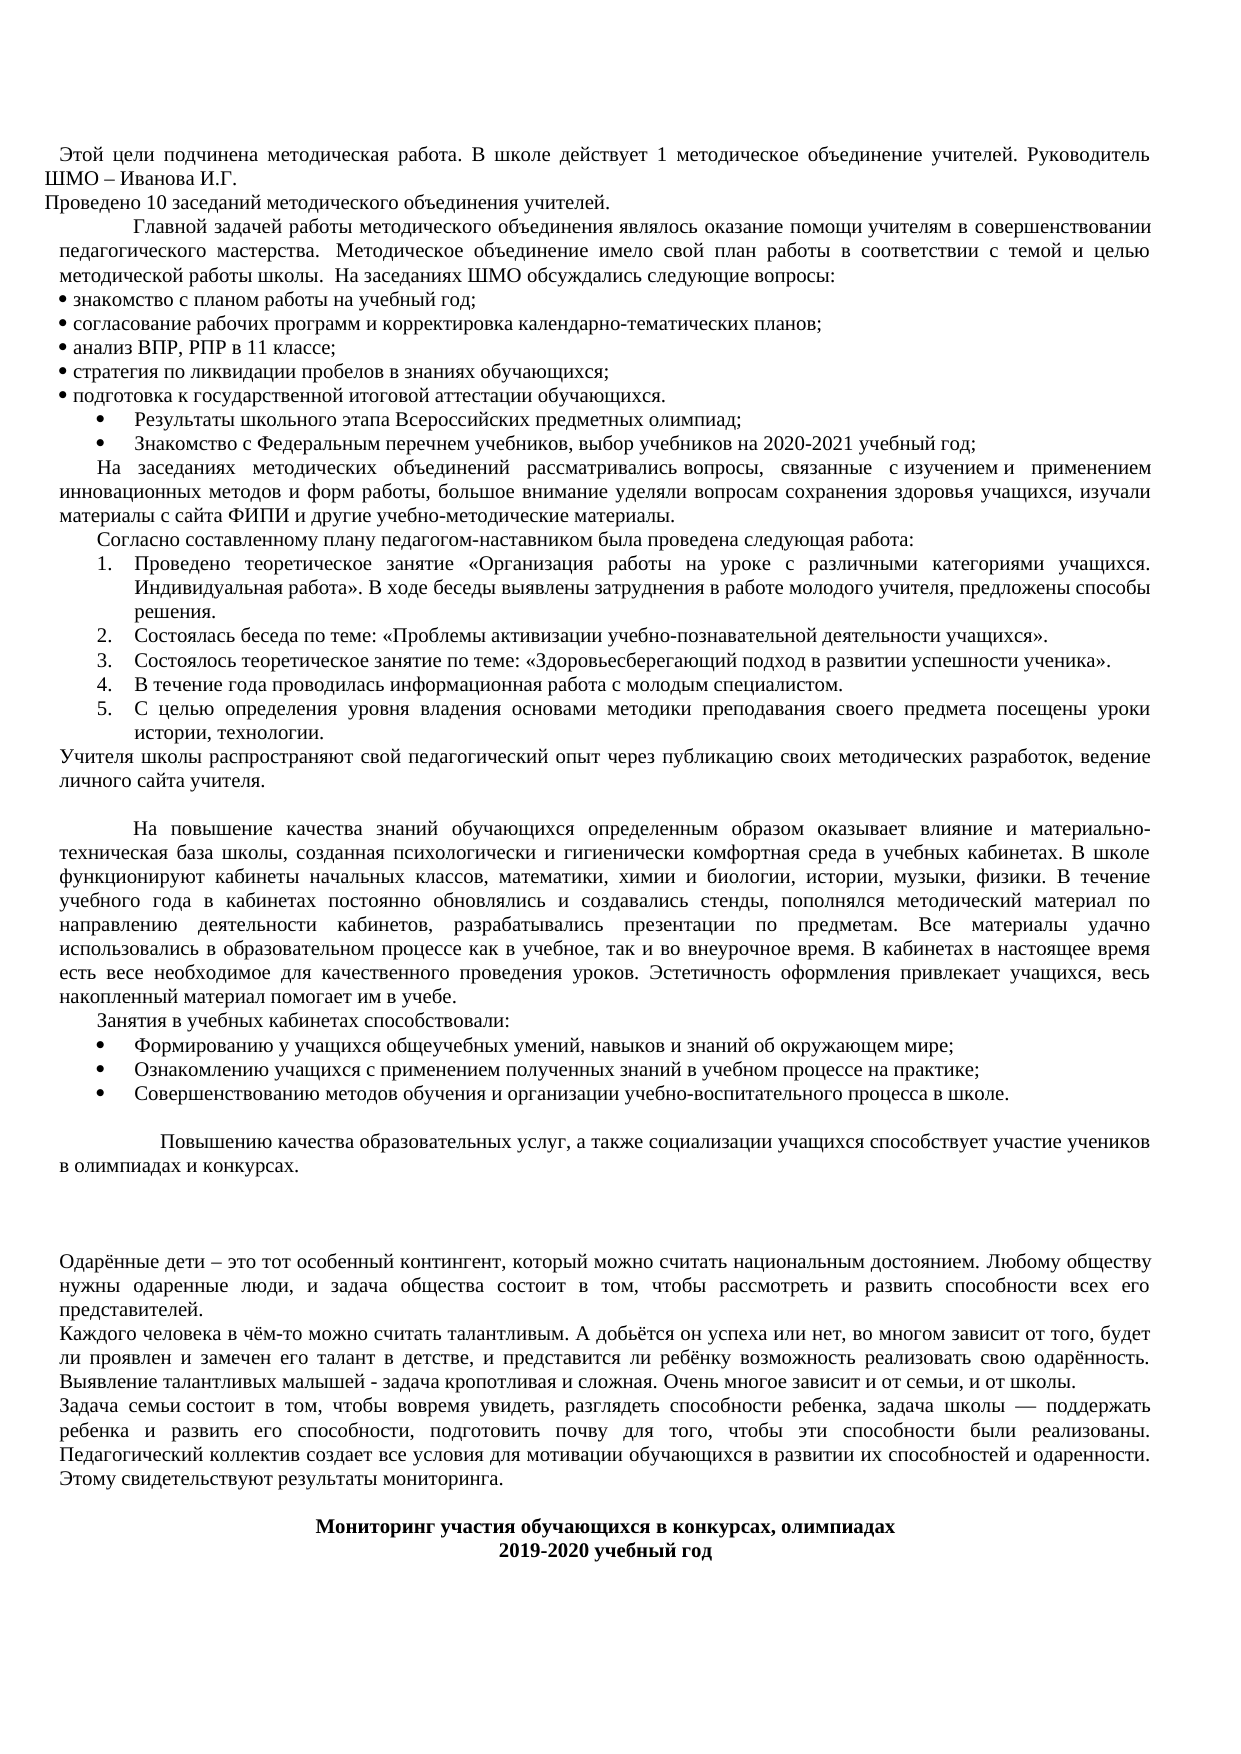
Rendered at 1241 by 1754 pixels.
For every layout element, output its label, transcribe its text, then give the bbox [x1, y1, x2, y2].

list В течение года проводилась информационная работа с молодым специалистом. [97, 672, 1152, 696]
list Состоялось теоретическое занятие по теме: «Здоровьесберегающий подход в развитии успешности ученика». [97, 647, 1152, 672]
list Результаты школьного этапа Всероссийских предметных олимпиад; [97, 407, 1152, 431]
text Главной задачей работы методического объединения являлось оказание помощи учителям в совершенствовании педагогического мастерства. Методическое объединение имело свой план работы в соответствии с темой и целью методической работы школы. На заседаниях ШМО обсуждались следующие вопросы: [59, 214, 1152, 287]
text ​ знакомство с планом работы на учебный год; [59, 287, 1152, 311]
text Мониторинг участия обучающихся в конкурсах, олимпиадах [59, 1514, 1152, 1538]
list Состоялась беседа по теме: «Проблемы активизации учебно-познавательной деятельности учащихся». [97, 623, 1152, 647]
text На заседаниях методических объединений рассматривались вопросы, связанные с изучением и применением инновационных методов и форм работы, большое внимание уделяли вопросам сохранения здоровья учащихся, изучали материалы с сайта ФИПИ и другие учебно-методические материалы. [59, 455, 1152, 527]
text Согласно составленному плану педагогом-наставником была проведена следующая работа: [59, 527, 1152, 551]
text Повышению качества образовательных услуг, а также социализации учащихся способствует участие учеников в олимпиадах и конкурсах. [59, 1129, 1152, 1177]
text 2019-2020 учебный год [59, 1538, 1152, 1562]
text Одарённые дети – это тот особенный контингент, который можно считать национальным достоянием. Любому обществу нужны одаренные люди, и задача общества состоит в том, чтобы рассмотреть и развить способности всех его представителей. [59, 1249, 1152, 1321]
text ​ стратегия по ликвидации пробелов в знаниях обучающихся; [59, 359, 1152, 383]
list Занятия в учебных кабинетах способствовали: [59, 1008, 1152, 1032]
list Формированию у учащихся общеучебных умений, навыков и знаний об окружающем мире; [97, 1032, 1152, 1057]
text ​ анализ ВПР, РПР в 11 классе; [59, 335, 1152, 359]
list С целью определения уровня владения основами методики преподавания своего предмета посещены уроки истории, технологии. [97, 696, 1152, 744]
text Учителя школы распространяют свой педагогический опыт через публикацию своих методических разработок, ведение личного сайта учителя. [59, 744, 1152, 792]
list Ознакомлению учащихся с применением полученных знаний в учебном процессе на практике; [97, 1057, 1152, 1081]
text Каждого человека в чём-то можно считать талантливым. А добьётся он успеха или нет, во многом зависит от того, будет ли проявлен и замечен его талант в детстве, и представится ли ребёнку возможность реализовать свою одарённость. Выявление талантливых малышей - задача кропотливая и сложная. Очень многое зависит и от семьи, и от школы. [59, 1321, 1152, 1393]
text ​ согласование рабочих программ и корректировка календарно-тематических планов; [59, 311, 1152, 335]
list Знакомство с Федеральным перечнем учебников, выбор учебников на 2020-2021 учебный год; [97, 431, 1152, 455]
text Задача семьи состоит в том, чтобы вовремя увидеть, разглядеть способности ребенка, задача школы — поддержать ребенка и развить его способности, подготовить почву для того, чтобы эти способности были реализованы. Педагогический коллектив создает все условия для мотивации обучающихся в развитии их способностей и одаренности. Этому свидетельствуют результаты мониторинга. [59, 1393, 1152, 1490]
list Проведено теоретическое занятие «Организация работы на уроке с различными категориями учащихся. Индивидуальная работа». В ходе беседы выявлены затруднения в работе молодого учителя, предложены способы решения. [97, 551, 1152, 623]
text Этой цели подчинена методическая работа. В школе действует 1 методическое объединение учителей. Руководитель ШМО – Иванова И.Г. [44, 142, 1152, 190]
list Совершенствованию методов обучения и организации учебно-воспитательного процесса в школе. [97, 1081, 1152, 1105]
text ​ подготовка к государственной итоговой аттестации обучающихся. [59, 383, 1152, 407]
text Проведено 10 заседаний методического объединения учителей. [44, 190, 1152, 214]
list На повышение качества знаний обучающихся определенным образом оказывает влияние и материально-техническая база школы, созданная психологически и гигиенически комфортная среда в учебных кабинетах. В школе функционируют кабинеты начальных классов, математики, химии и биологии, истории, музыки, физики. В течение учебного года в кабинетах постоянно обновлялись и создавались стенды, пополнялся методический материал по направлению деятельности кабинетов, разрабатывались презентации по предметам. Все материалы удачно использовались в образовательном процессе как в учебное, так и во внеурочное время. В кабинетах в настоящее время есть весе необходимое для качественного проведения уроков. Эстетичность оформления привлекает учащихся, весь накопленный материал помогает им в учебе. [59, 816, 1152, 1008]
